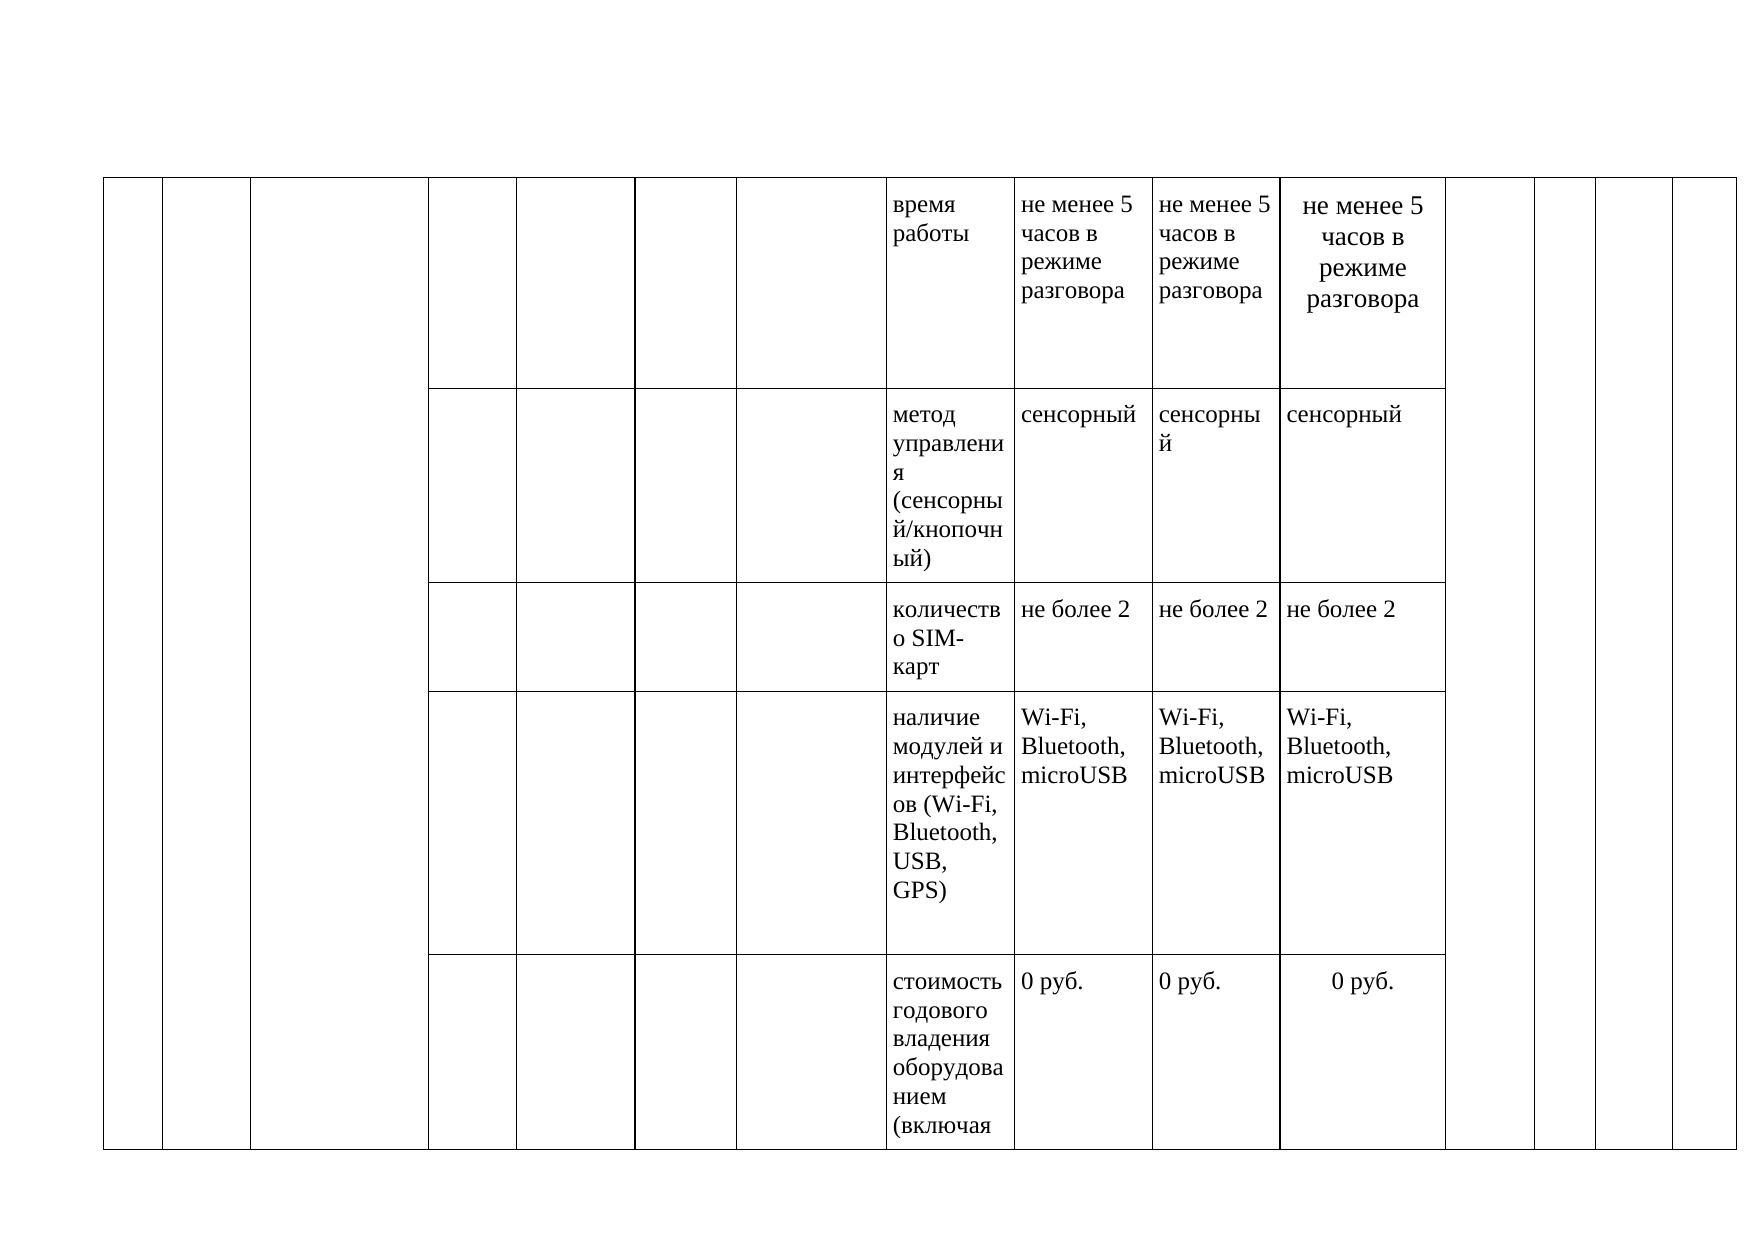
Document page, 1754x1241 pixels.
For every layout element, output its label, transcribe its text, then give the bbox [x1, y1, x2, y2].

table_cell не менее 5 часов в режиме разговора [1281, 178, 1445, 387]
table_cell [429, 178, 516, 387]
table_cell [737, 692, 886, 954]
table_cell сенсорный [1015, 389, 1152, 582]
table_cell [737, 389, 886, 582]
table_cell не менее 5 часов в режиме разговора [1015, 178, 1152, 387]
table_cell [429, 692, 516, 954]
table_cell [429, 583, 516, 691]
table_cell [517, 955, 634, 1149]
table_cell не более 2 [1015, 583, 1152, 691]
table_cell наличие модулей и интерфейсов (Wi-Fi, Bluetooth, USB, GPS) [887, 692, 1014, 954]
table_cell Wi-Fi, Bluetooth, microUSB [1153, 692, 1279, 954]
table_cell [429, 389, 516, 582]
table_cell не более 2 [1153, 583, 1279, 691]
table_cell сенсорный [1281, 389, 1445, 582]
table_cell Wi-Fi, Bluetooth, microUSB [1281, 692, 1445, 954]
table_cell [517, 692, 634, 954]
table_cell Wi-Fi, Bluetooth, microUSB [1015, 692, 1152, 954]
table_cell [887, 955, 1014, 1149]
table_cell метод управления (сенсорный/кнопочный) [887, 389, 1014, 582]
table_cell [517, 178, 634, 387]
table_cell [636, 955, 736, 1149]
table_cell время работы [887, 178, 1014, 387]
table_cell [636, 178, 736, 387]
table_cell [737, 583, 886, 691]
table_cell [636, 692, 736, 954]
table_cell сенсорный [1153, 389, 1279, 582]
table_cell 0 руб. [1281, 955, 1445, 1149]
table_cell [636, 583, 736, 691]
table_cell [737, 178, 886, 387]
table_cell 0 руб. [1153, 955, 1279, 1149]
table_cell не более 2 [1281, 583, 1445, 691]
table_cell [429, 955, 516, 1149]
table_cell количество SIM-карт [887, 583, 1014, 691]
table_cell [517, 583, 634, 691]
table_cell [636, 389, 736, 582]
table_cell 0 руб. [1015, 955, 1152, 1149]
table_cell [737, 955, 886, 1149]
table_cell [517, 389, 634, 582]
table_cell не менее 5 часов в режиме разговора [1153, 178, 1279, 387]
